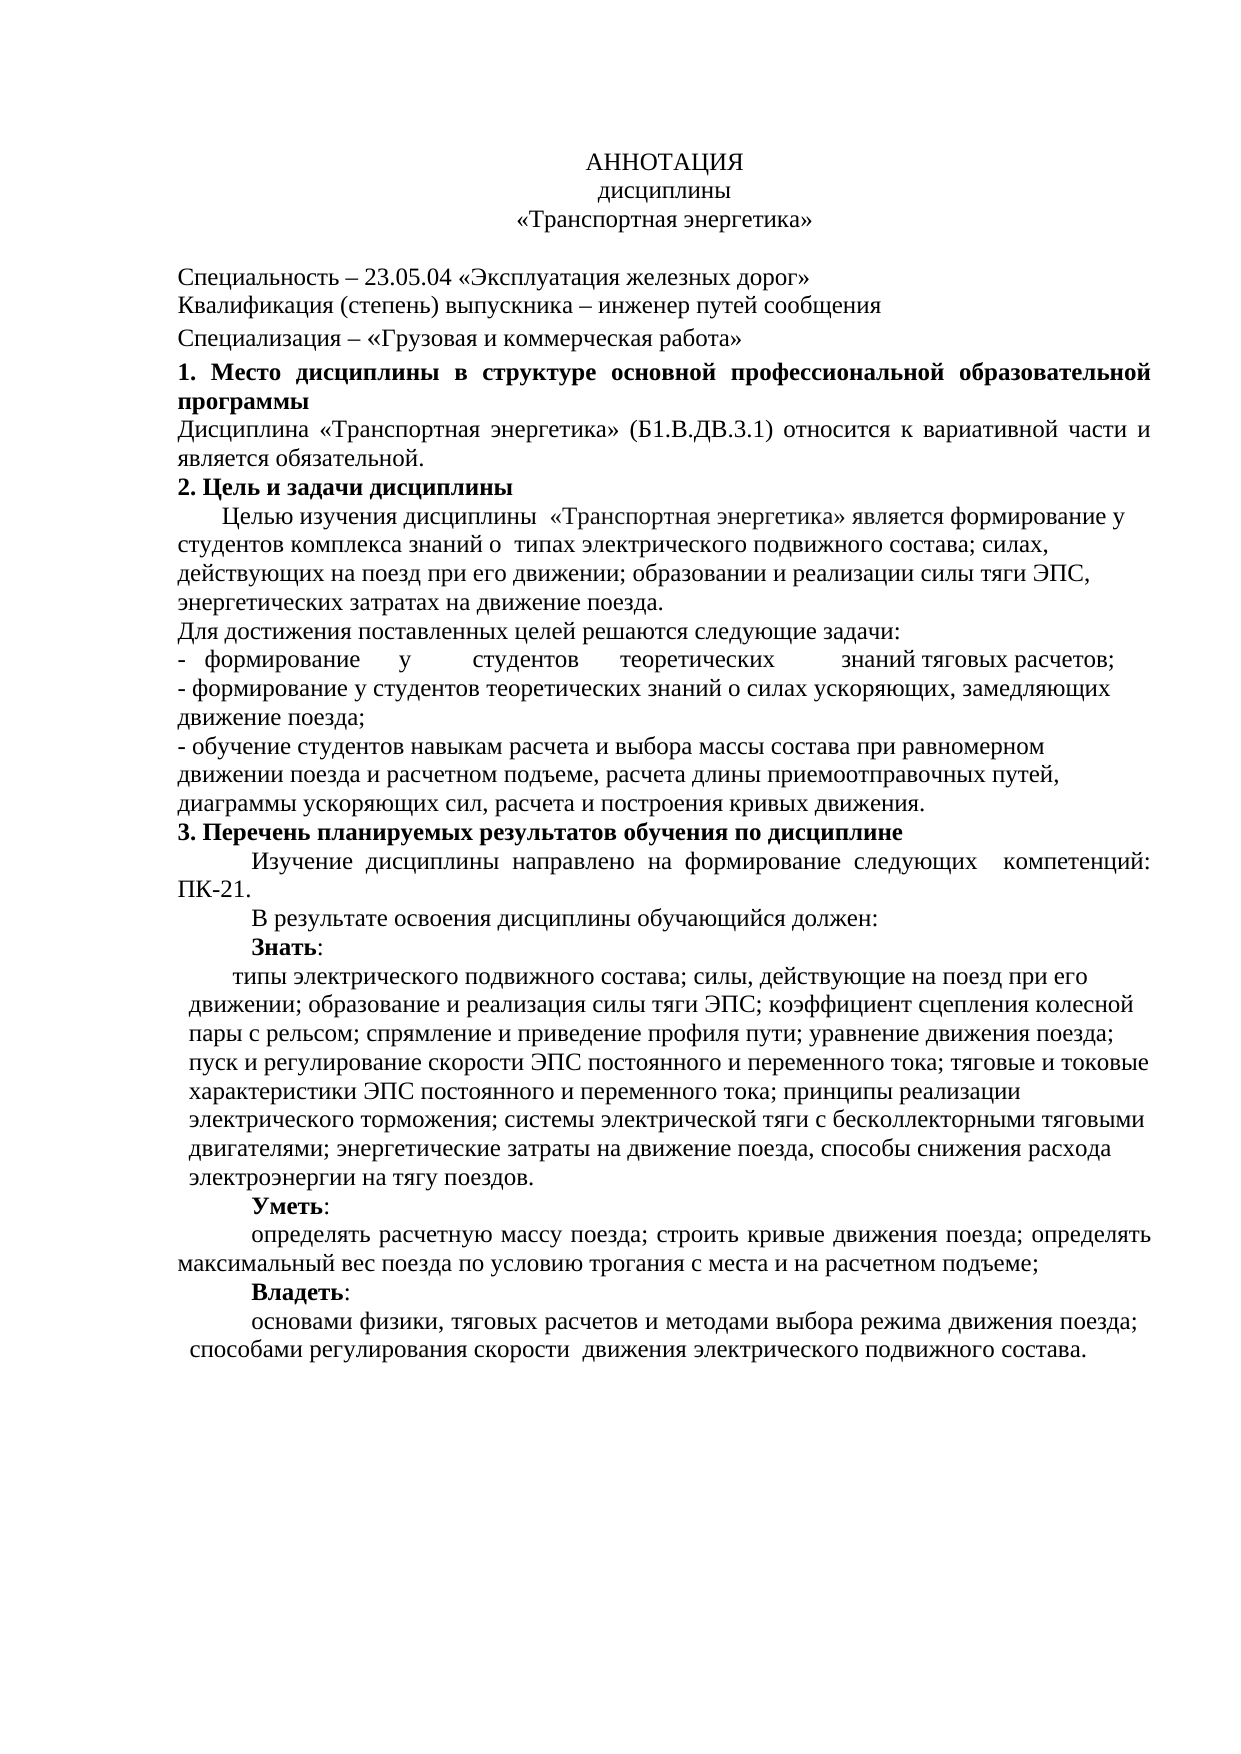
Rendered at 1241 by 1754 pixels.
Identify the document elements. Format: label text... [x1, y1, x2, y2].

text Дисциплина «Транспортная энергетика» (Б1.В.ДВ.3.1) относится к вариативной части и является обязательной. [177, 414, 1152, 472]
text 3. Перечень планируемых результатов обучения по дисциплине [177, 817, 1152, 846]
text - обучение студентов навыкам расчета и выбора массы состава при равномерном движении поезда и расчетном подъеме, расчета длины приемоотправочных путей, диаграммы ускоряющих сил, расчета и построения кривых движения. [177, 731, 1152, 817]
text Изучение дисциплины направлено на формирование следующих компетенций: ПК-21. [177, 846, 1152, 903]
text Квалификация (степень) выпускника – инженер путей сообщения [177, 291, 1152, 319]
text - формирование у студентов теоретических знаний тяговых расчетов; [177, 644, 1152, 673]
text «Транспортная энергетика» [177, 204, 1152, 233]
text определять расчетную массу поезда; строить кривые движения поезда; определять максимальный вес поезда по условию трогания с места и на расчетном подъеме; [177, 1219, 1152, 1277]
text Уметь: [177, 1191, 1152, 1219]
text Для достижения поставленных целей решаются следующие задачи: [177, 616, 1152, 644]
text дисциплины [177, 176, 1152, 204]
text Специальность – 23.05.04 «Эксплуатация железных дорог» [177, 262, 1152, 291]
text АННОТАЦИЯ [177, 147, 1152, 176]
text Целью изучения дисциплины «Транспортная энергетика» является формирование у студентов комплекса знаний о типах электрического подвижного состава; силах, действующих на поезд при его движении; образовании и реализации силы тяги ЭПС, энергетических затратах на движение поезда. [177, 501, 1152, 616]
text основами физики, тяговых расчетов и методами выбора режима движения поезда; способами регулирования скорости движения электрического подвижного состава. [189, 1306, 1139, 1363]
text 1. Место дисциплины в структуре основной профессиональной образовательной программы [177, 357, 1152, 414]
text 2. Цель и задачи дисциплины [177, 472, 1152, 501]
text Специализация – «Грузовая и коммерческая работа» [177, 320, 1111, 352]
text типы электрического подвижного состава; силы, действующие на поезд при его движении; образование и реализация силы тяги ЭПС; коэффициент сцепления колесной пары с рельсом; спрямление и приведение профиля пути; уравнение движения поезда; пуск и регулирование скорости ЭПС постоянного и переменного тока; тяговые и токовые характеристики ЭПС постоянного и переменного тока; принципы реализации электрического торможения; системы электрической тяги с бесколлекторными тяговыми двигателями; энергетические затраты на движение поезда, способы снижения расхода электроэнергии на тягу поездов. [189, 961, 1152, 1191]
text Знать: [177, 932, 1152, 961]
text - формирование у студентов теоретических знаний о силах ускоряющих, замедляющих движение поезда; [177, 673, 1152, 731]
text В результате освоения дисциплины обучающийся должен: [177, 903, 1152, 932]
text Владеть: [177, 1277, 1152, 1306]
